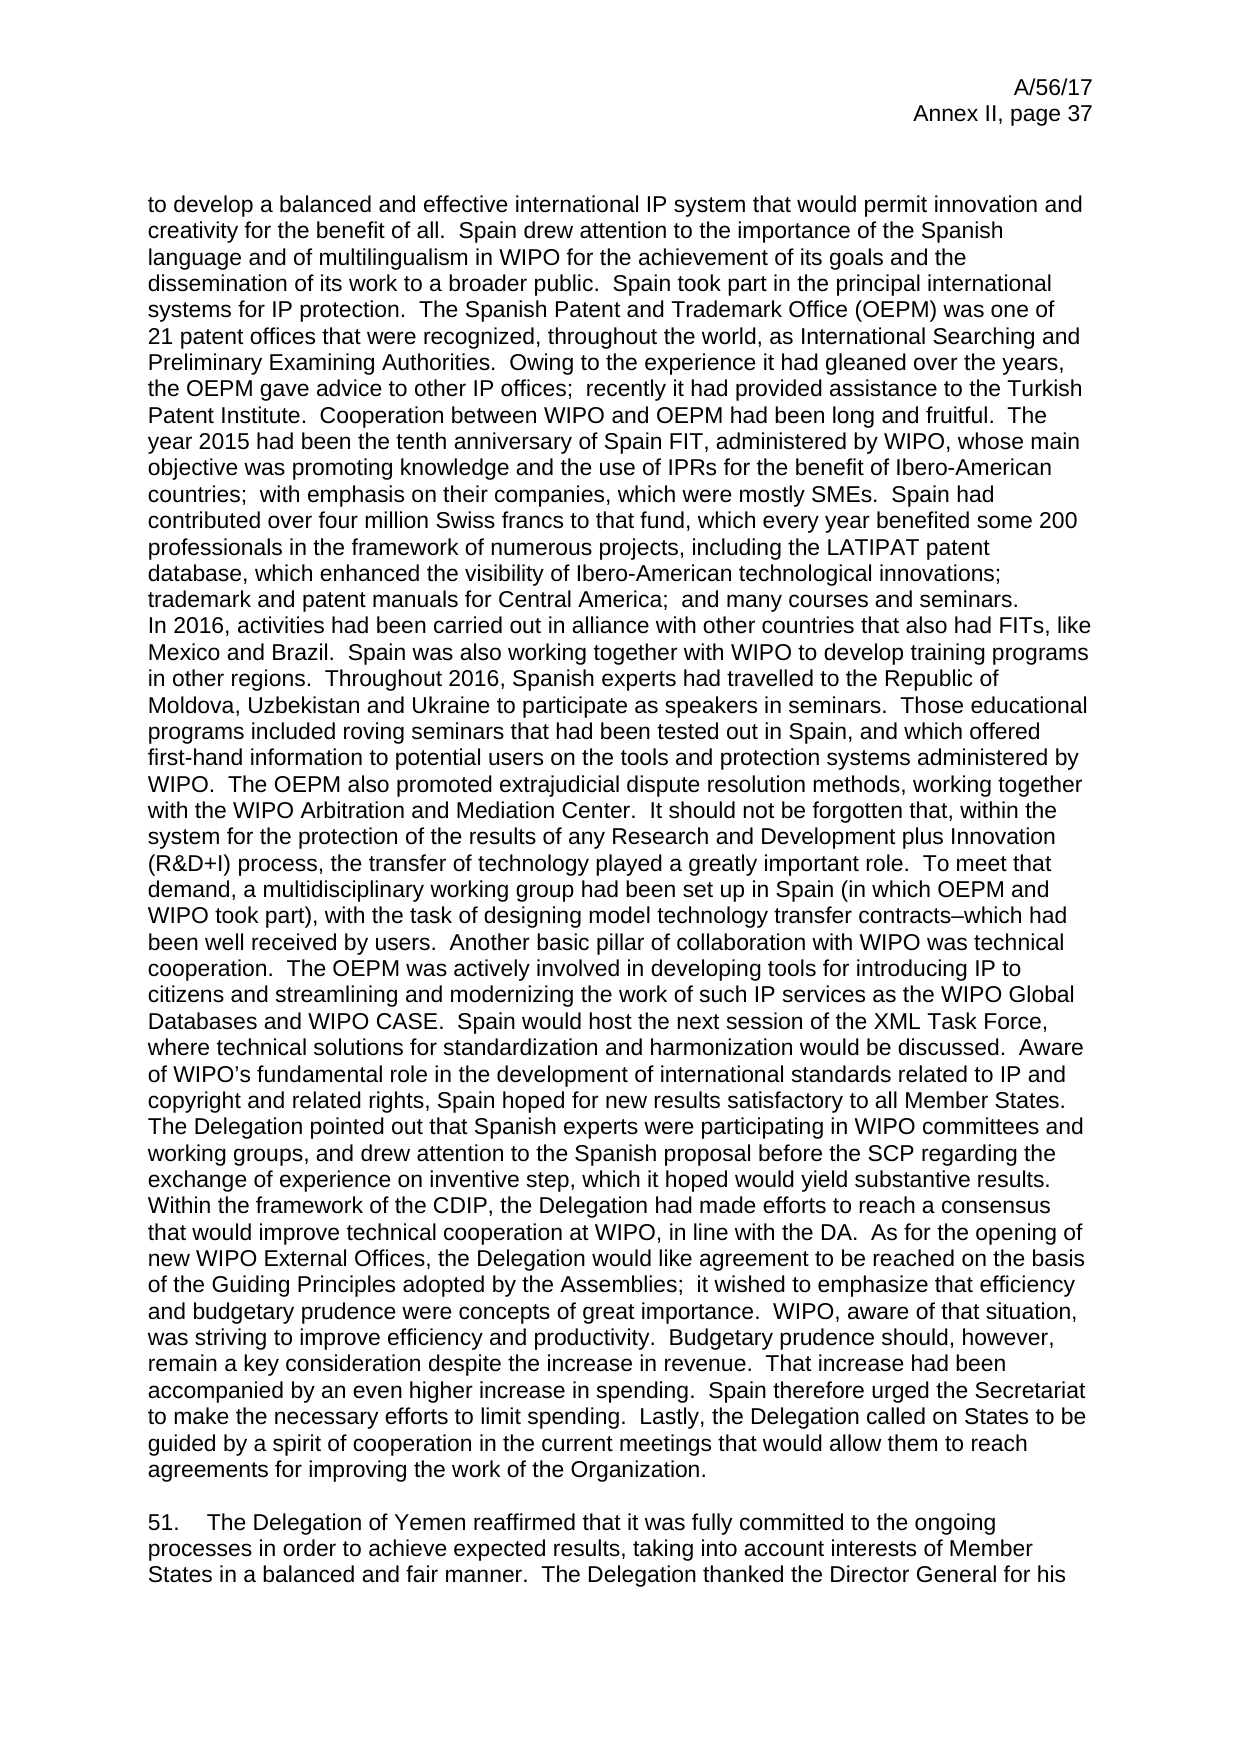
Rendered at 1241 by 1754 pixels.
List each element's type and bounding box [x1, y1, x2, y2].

text [148, 1508, 1093, 1588]
text [148, 191, 1093, 1482]
